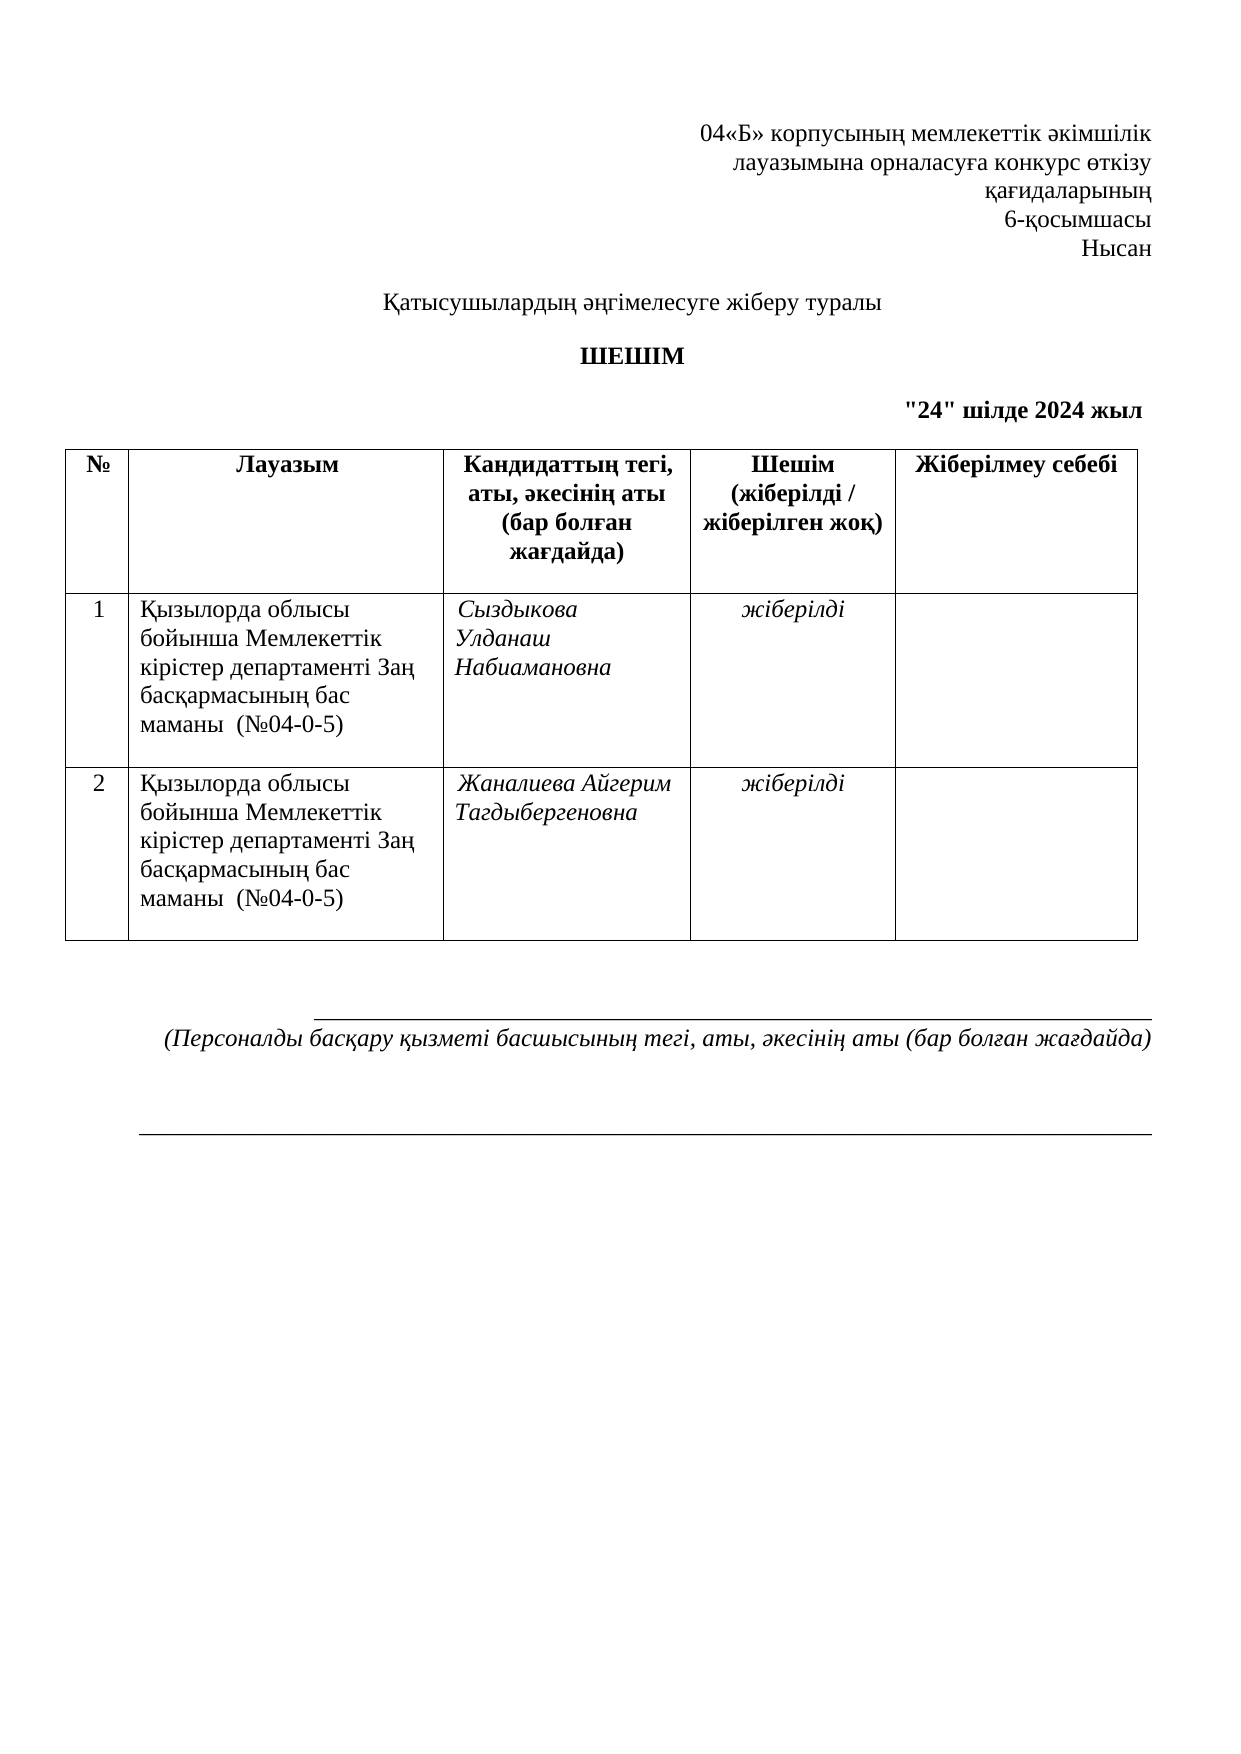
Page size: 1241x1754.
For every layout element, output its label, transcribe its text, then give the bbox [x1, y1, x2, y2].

text ___________________________________________________________________ [74, 994, 1152, 1023]
text Нысан [74, 233, 1152, 262]
table_cell 1 [66, 594, 128, 767]
table_cell 2 [66, 768, 128, 940]
text ШЕШІМ [74, 341, 1152, 369]
table_cell Сыздыкова Улданаш Набиамановна [444, 594, 690, 767]
text 6-қосымшасы [664, 204, 1152, 233]
text "24" шілде 2024 жыл [74, 395, 1152, 423]
table_header № [66, 450, 128, 593]
table_cell Жаналиева Айгерим Тагдыбергеновна [444, 768, 690, 940]
table_cell [896, 594, 1137, 767]
text Қатысушылардың әңгімелесуге жіберу туралы [74, 287, 1152, 316]
table_header Жіберілмеу себебі [896, 450, 1137, 593]
table_cell Қызылорда облысы бойынша Мемлекеттік кірістер департаменті Заң басқармасының бас маманы (№04-0-5) [129, 768, 443, 940]
table_cell жіберілді [691, 594, 895, 767]
text 04«Б» корпусының мемлекеттік әкімшілік [664, 118, 1152, 147]
text (Персоналды басқару қызметі басшысының тегі, аты, әкесінің аты (бар болған жағдайда) [74, 1023, 1152, 1052]
table_header Шешім (жіберілді / жіберілген жоқ) [691, 450, 895, 593]
table_header Кандидаттың тегі, аты, әкесінің аты (бар болған жағдайда) [444, 450, 690, 593]
table_cell Қызылорда облысы бойынша Мемлекеттік кірістер департаменті Заң басқармасының бас маманы (№04-0-5) [129, 594, 443, 767]
table_header Лауазым [129, 450, 443, 593]
text лауазымына орналасуға конкурс өткізу қағидаларының [664, 147, 1152, 204]
table_cell жіберілді [691, 768, 895, 940]
text _________________________________________________________________________________ [74, 1109, 1152, 1138]
table_cell [896, 768, 1137, 940]
